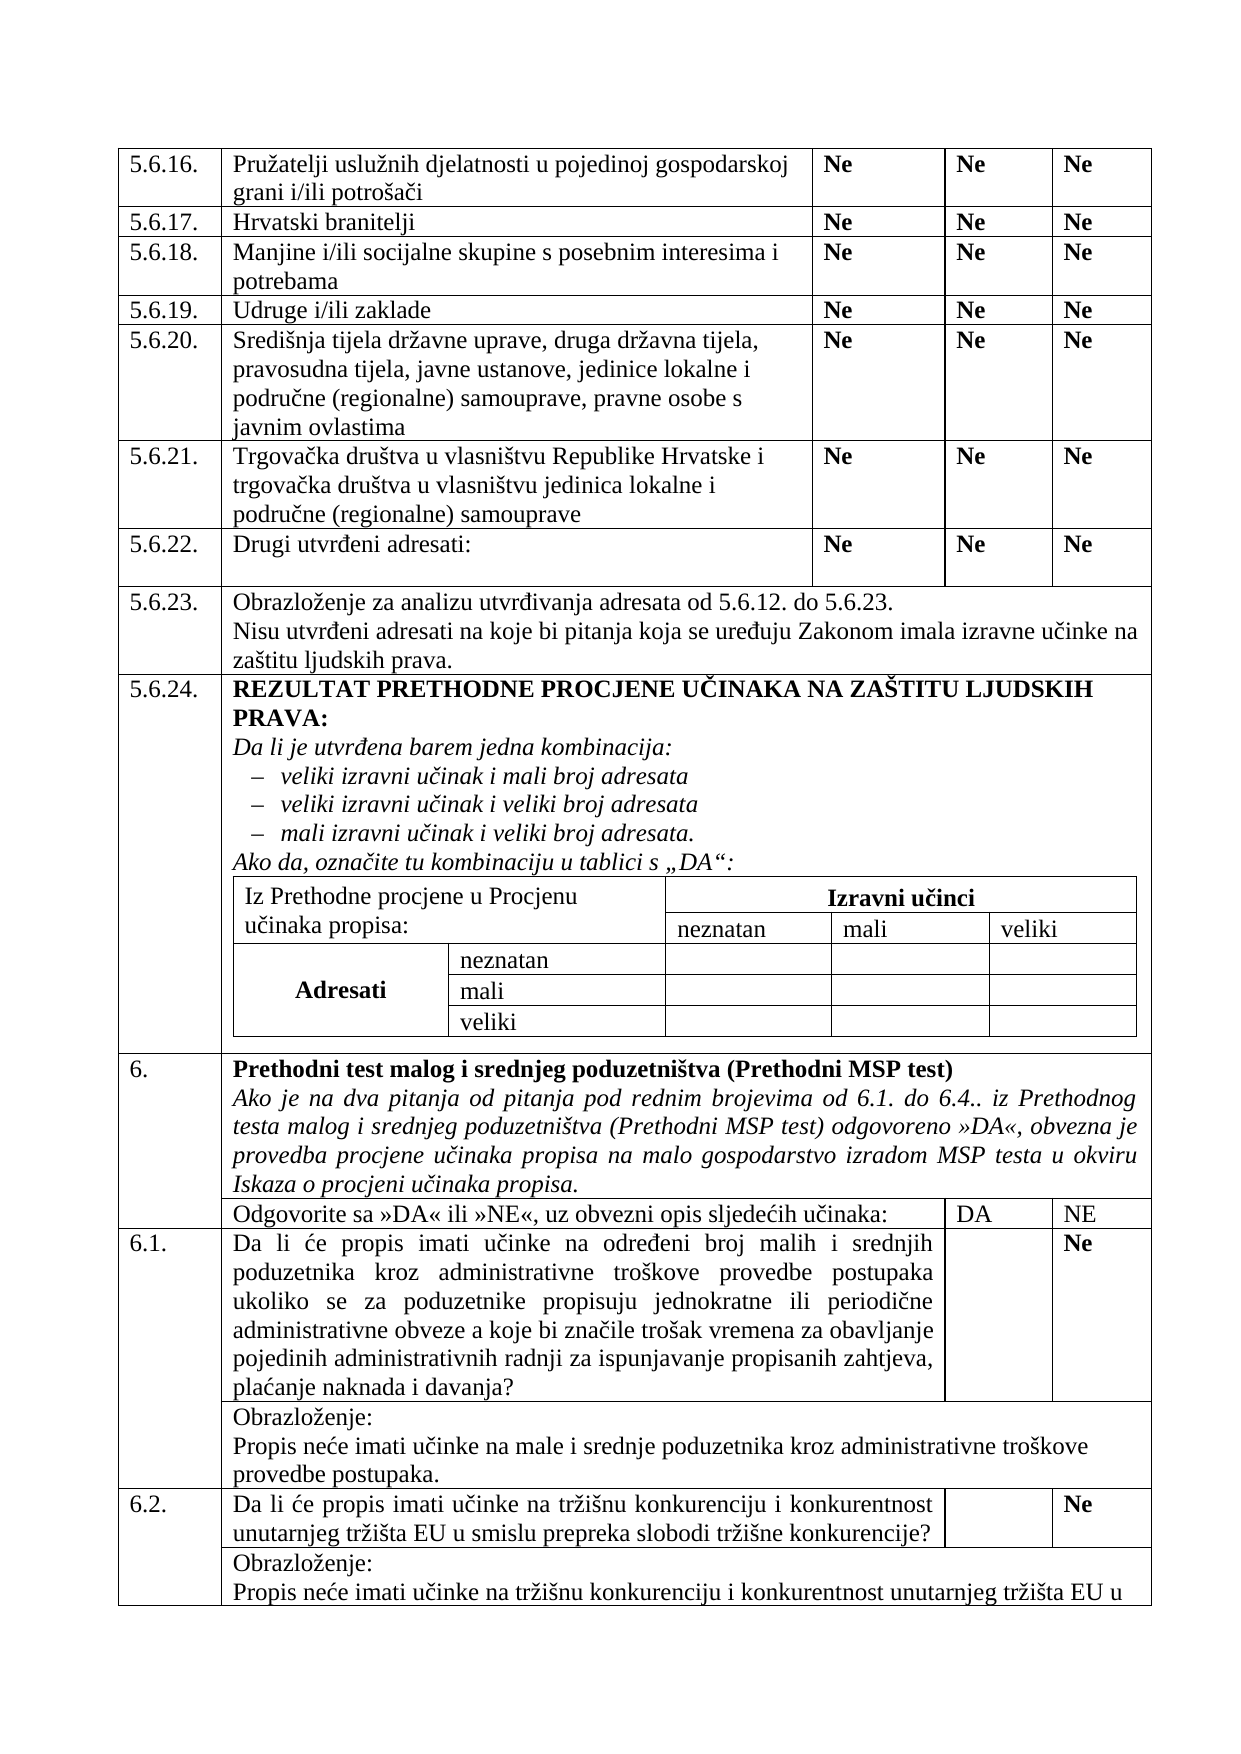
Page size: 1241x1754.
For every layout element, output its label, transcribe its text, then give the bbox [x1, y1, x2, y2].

table_cell 5.6.20. [119, 325, 221, 440]
table_cell Ne [813, 325, 944, 440]
table_cell Ne [813, 149, 944, 206]
table_cell Ne [1053, 237, 1151, 294]
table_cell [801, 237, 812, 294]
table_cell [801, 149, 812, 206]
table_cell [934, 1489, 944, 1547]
table_cell 5.6.23. [119, 587, 221, 673]
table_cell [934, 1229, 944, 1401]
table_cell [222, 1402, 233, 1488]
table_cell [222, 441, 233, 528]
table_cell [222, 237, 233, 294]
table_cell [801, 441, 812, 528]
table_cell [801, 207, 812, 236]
table_cell Ne [946, 325, 1052, 440]
table_cell Ne [1053, 1489, 1151, 1547]
table_cell 6.2. [119, 1489, 221, 1605]
table_cell Ne [1053, 325, 1151, 440]
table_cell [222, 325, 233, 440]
table_cell Ne [1053, 441, 1151, 528]
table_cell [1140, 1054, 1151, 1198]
table_cell 6. [119, 1054, 221, 1227]
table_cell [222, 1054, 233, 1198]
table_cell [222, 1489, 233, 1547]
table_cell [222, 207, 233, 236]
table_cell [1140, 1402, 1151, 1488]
table_cell 6.1. [119, 1229, 221, 1488]
table_cell [946, 1229, 1052, 1401]
table_cell Ne [1053, 149, 1151, 206]
table_cell Ne [813, 237, 944, 294]
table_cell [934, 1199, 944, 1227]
table_cell Ne [1053, 529, 1151, 586]
table_cell 5.6.21. [119, 441, 221, 528]
table_cell 5.6.16. [119, 149, 221, 206]
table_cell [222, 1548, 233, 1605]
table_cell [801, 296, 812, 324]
table_cell Ne [946, 441, 1052, 528]
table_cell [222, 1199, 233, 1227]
table_cell Ne [813, 441, 944, 528]
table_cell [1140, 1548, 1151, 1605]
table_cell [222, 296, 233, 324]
table_cell 5.6.24. [119, 675, 221, 1053]
table_cell 5.6.18. [119, 237, 221, 294]
table_cell [946, 1489, 1052, 1547]
table_cell REZULTAT PRETHODNE PROCJENE UČINAKA NA ZAŠTITU LJUDSKIH PRAVA: Da li je utvrđena barem jedna kombinacija: veliki izravni učinak i mali broj adresata veliki izravni učinak i veliki broj adresata mali izravni učinak i veliki broj adresata. Ako da, označite tu kombinaciju u tablici s „DA“: [222, 675, 1151, 1053]
table_cell Ne [946, 237, 1052, 294]
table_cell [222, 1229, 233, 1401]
table_cell Ne [946, 149, 1052, 206]
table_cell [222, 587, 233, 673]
table_cell Ne [813, 529, 944, 586]
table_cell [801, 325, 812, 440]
table_cell Ne [1053, 1229, 1151, 1401]
table_cell Ne [946, 529, 1052, 586]
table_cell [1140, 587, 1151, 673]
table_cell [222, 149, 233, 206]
table_cell 5.6.22. [119, 529, 221, 586]
